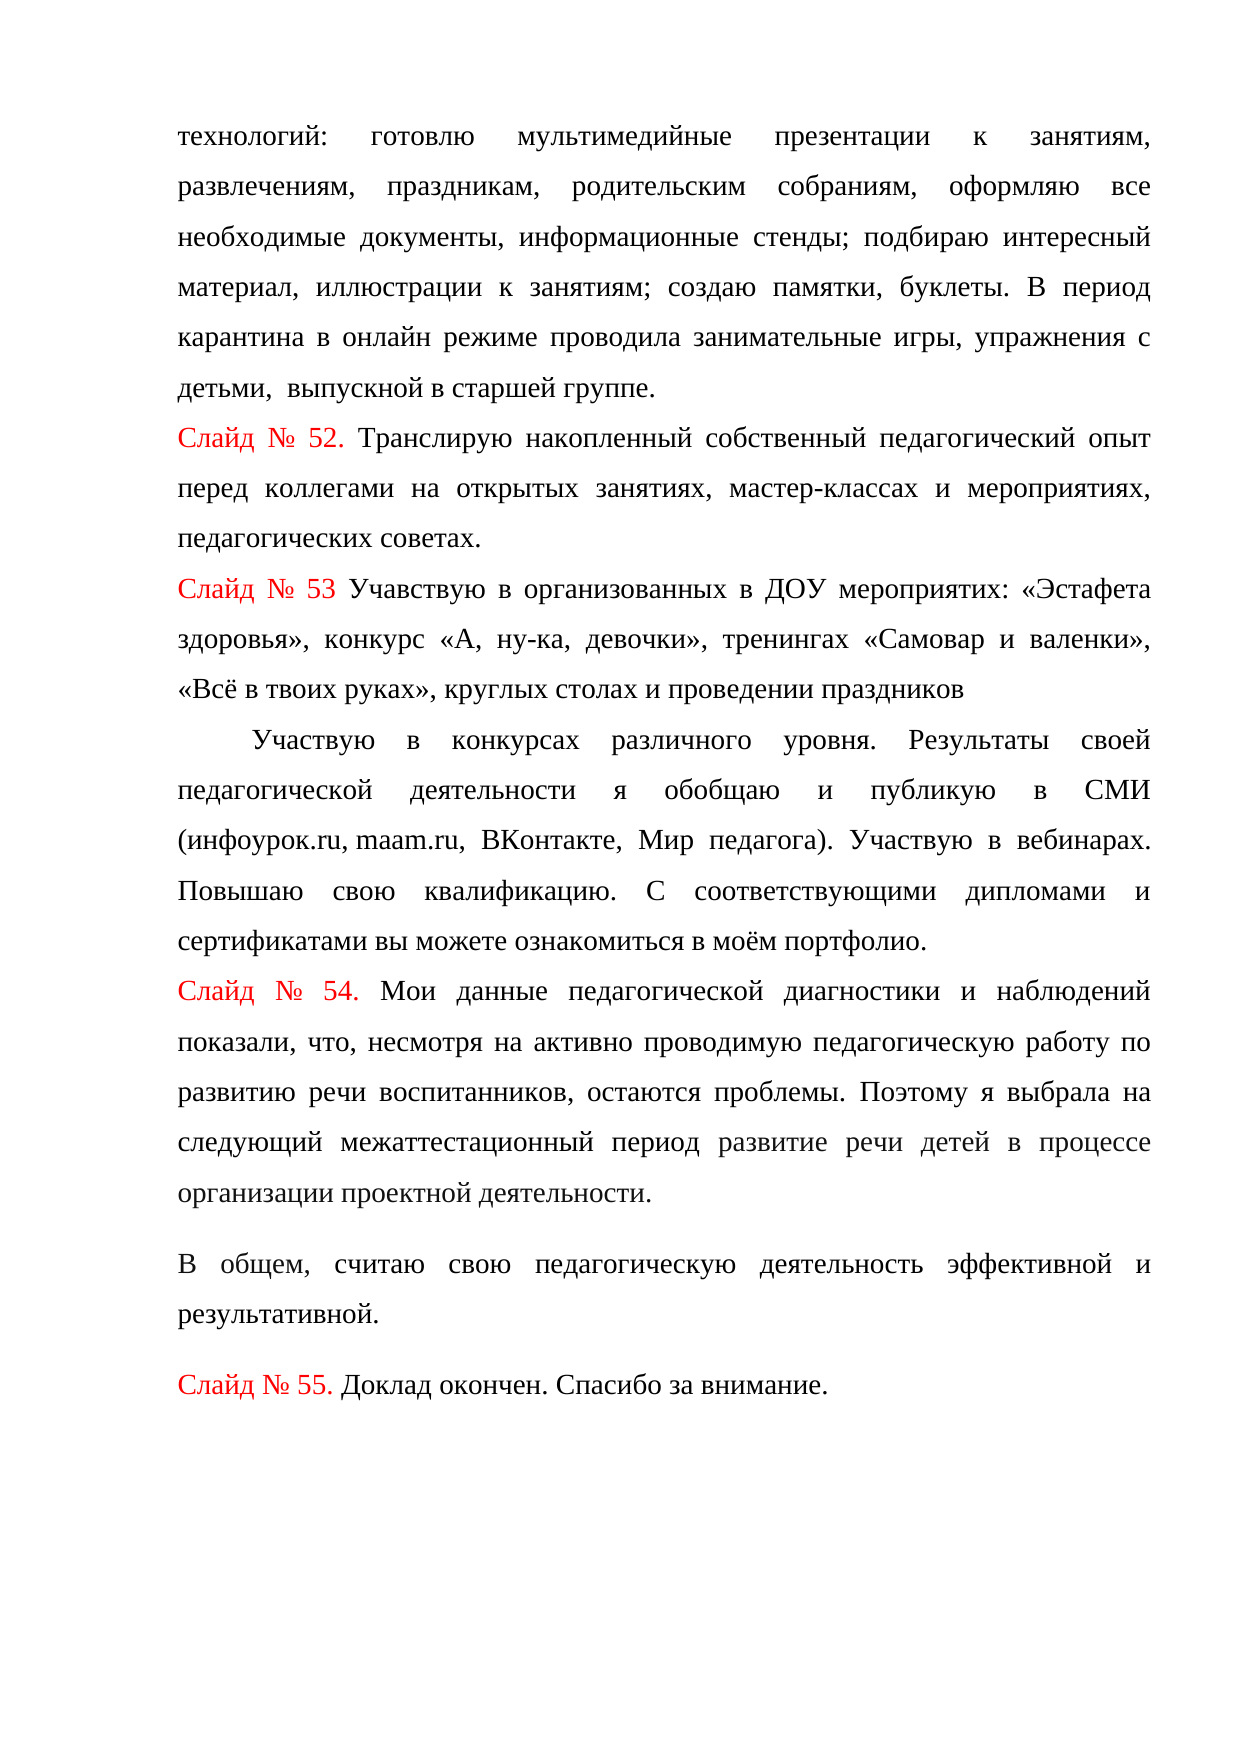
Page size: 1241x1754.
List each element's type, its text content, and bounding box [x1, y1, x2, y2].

text В общем, считаю свою педагогическую деятельность эффективной и результативной. [177, 1246, 1152, 1330]
text Слайд № 54. Мои данные педагогической диагностики и наблюдений показали, что, несмотря на активно проводимую педагогическую работу по развитию речи воспитанников, остаются проблемы. Поэтому я выбрала на следующий межаттестационный период развитие речи детей в процессе организации проектной деятельности. [177, 973, 1152, 1208]
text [177, 118, 1152, 403]
text Слайд № 55. Доклад окончен. Спасибо за внимание. [177, 1367, 1152, 1401]
text Слайд № 52. Транслирую накопленный собственный педагогический опыт перед коллегами на открытых занятиях, мастер-классах и мероприятиях, педагогических советах. [177, 420, 1152, 554]
text Слайд № 53 Учавствую в организованных в ДОУ мероприятих: «Эстафета здоровья», конкурс «А, ну-ка, девочки», тренингах «Самовар и валенки», «Всё в твоих руках», круглых столах и проведении праздников [177, 571, 1152, 705]
text Участвую в конкурсах различного уровня. Результаты своей педагогической деятельности я обобщаю и публикую в СМИ (инфоурок.ru, maam.ru, ВКонтакте, Мир педагога). Участвую в вебинарах. Повышаю свою квалификацию. С соответствующими дипломами и сертификатами вы можете ознакомиться в моём портфолио. [177, 722, 1152, 957]
